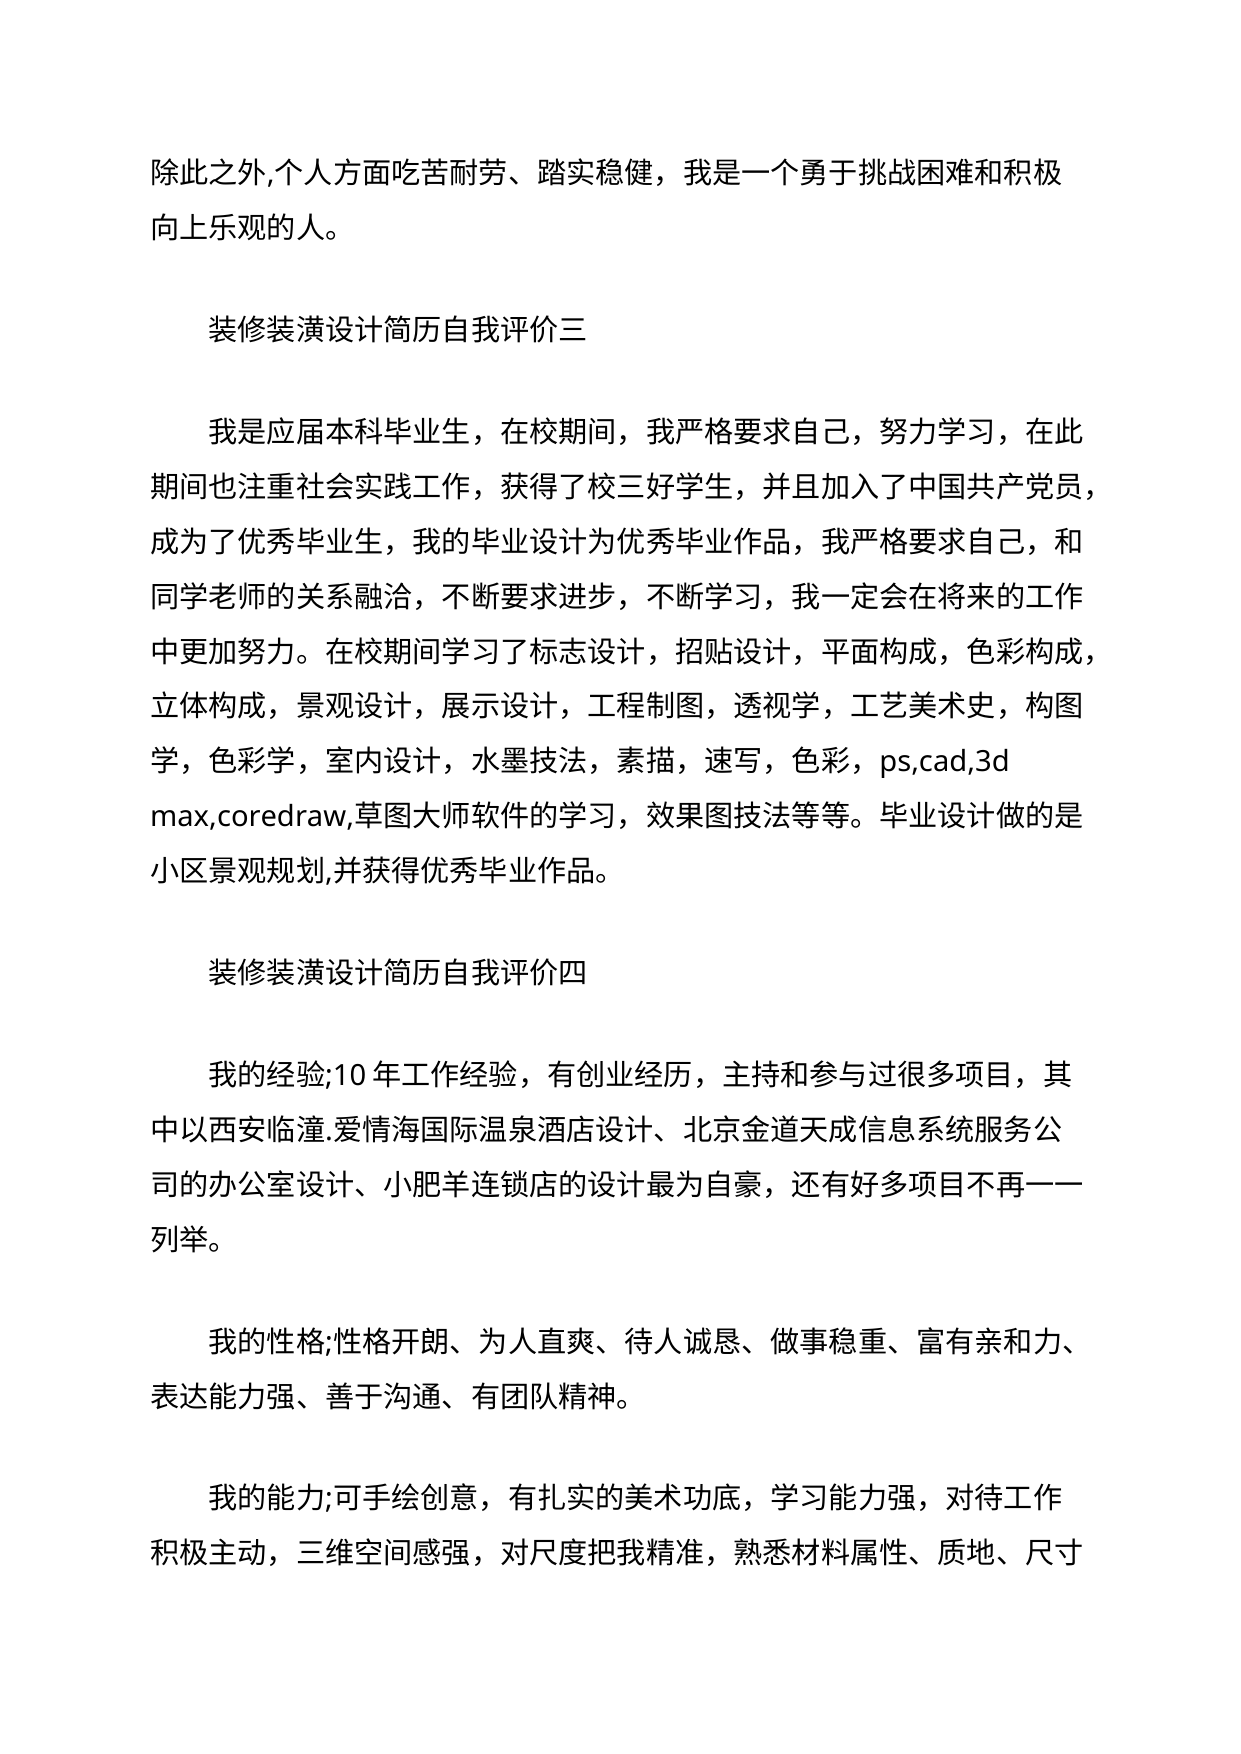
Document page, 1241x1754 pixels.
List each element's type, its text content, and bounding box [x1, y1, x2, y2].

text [150, 1475, 1090, 1572]
text 我是应届本科毕业生，在校期间，我严格要求自己，努力学习，在此期间也注重社会实践工作，获得了校三好学生，并且加入了中国共产党员，成为了优秀毕业生，我的毕业设计为优秀毕业作品，我严格要求自己，和同学老师的关系融洽，不断要求进步，不断学习，我一定会在将来的工作中更加努力。在校期间学习了标志设计，招贴设计，平面构成，色彩构成，立体构成，景观设计，展示设计，工程制图，透视学，工艺美术史，构图学，色彩学，室内设计，水墨技法，素描，速写，色彩，ps,cad,3d max,coredraw,草图大师软件的学习，效果图技法等等。毕业设计做的是小区景观规划,并获得优秀毕业作品。 [150, 408, 1090, 890]
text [150, 150, 1090, 247]
text 我的经验;10年工作经验，有创业经历，主持和参与过很多项目，其中以西安临潼.爱情海国际温泉酒店设计、北京金道天成信息系统服务公司的办公室设计、小肥羊连锁店的设计最为自豪，还有好多项目不再一一列举。 [150, 1052, 1090, 1259]
text 装修装潢设计简历自我评价四 [150, 950, 1090, 992]
text 装修装潢设计简历自我评价三 [150, 307, 1090, 349]
text 我的性格;性格开朗、为人直爽、待人诚恳、做事稳重、富有亲和力、表达能力强、善于沟通、有团队精神。 [150, 1318, 1090, 1416]
